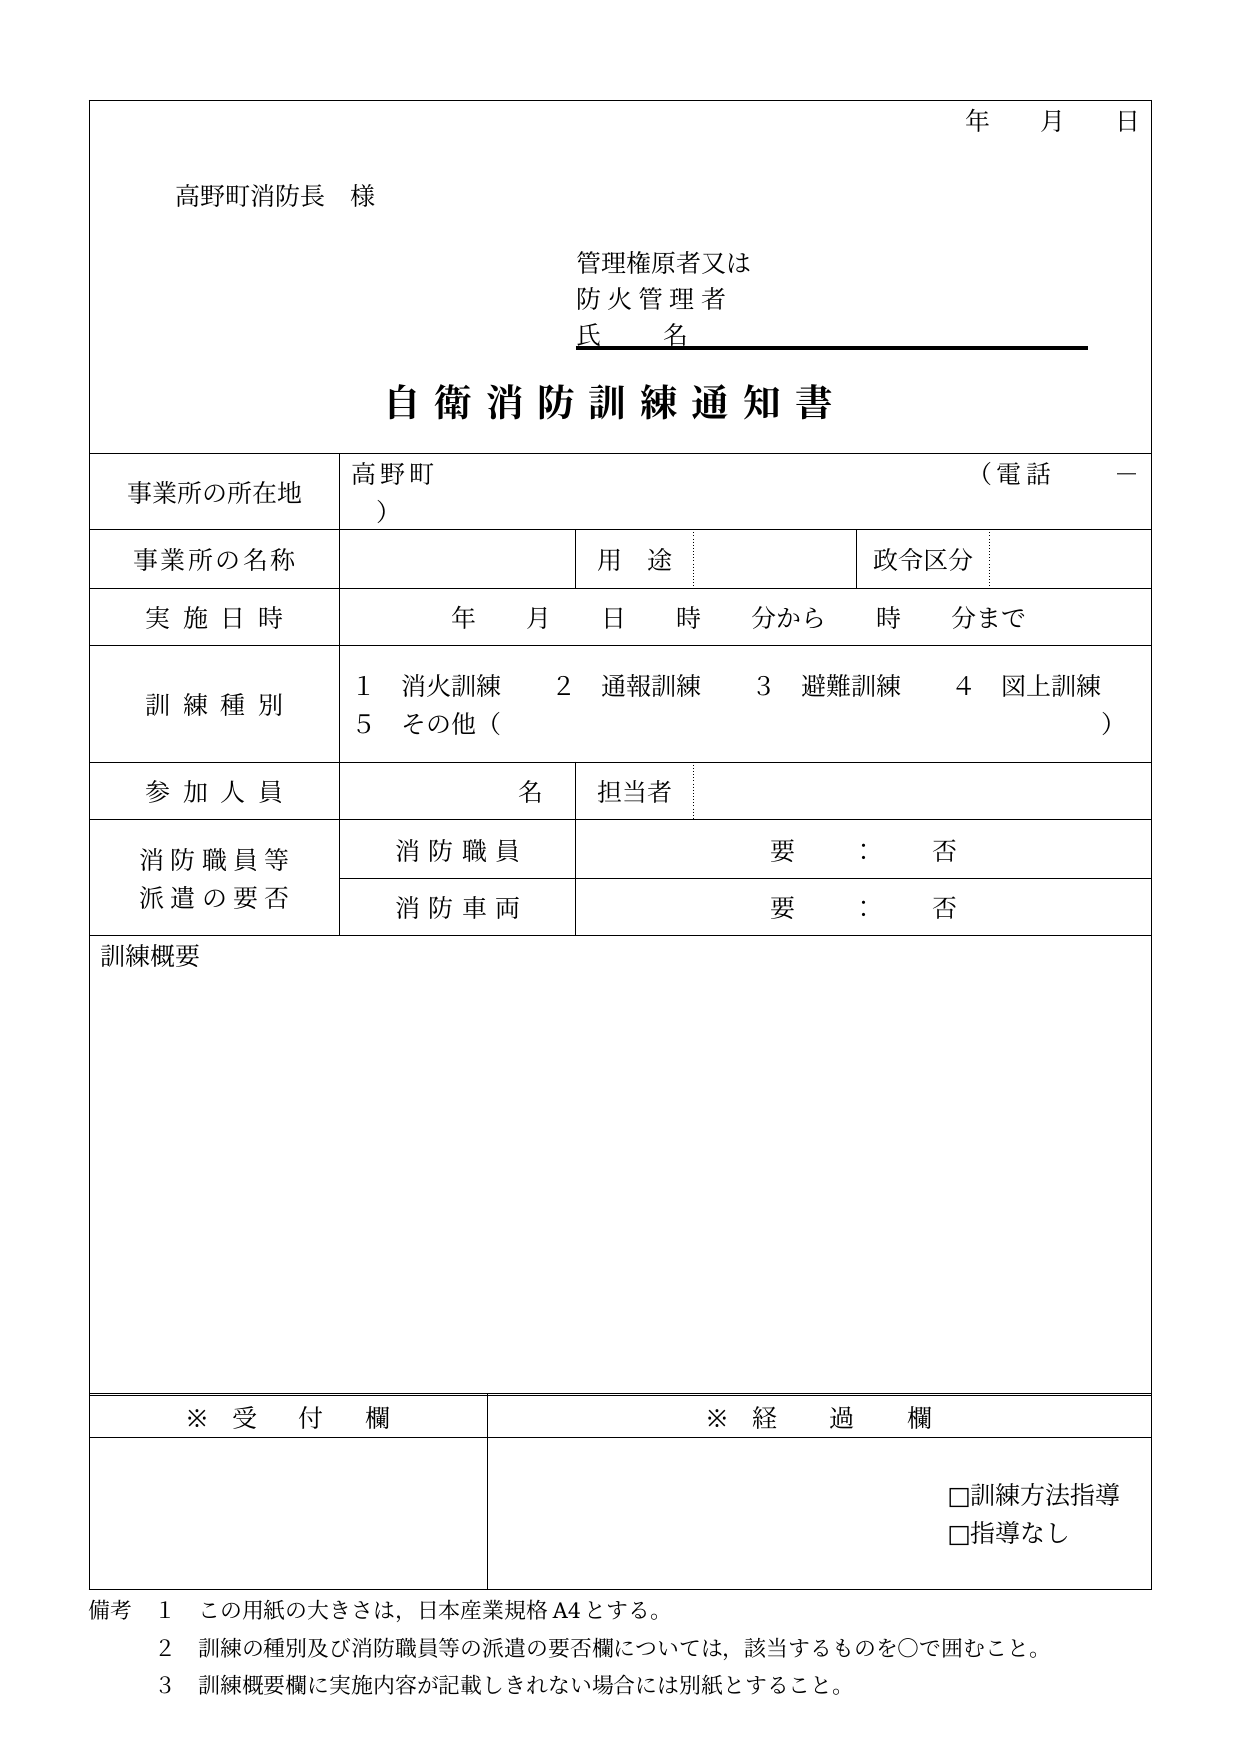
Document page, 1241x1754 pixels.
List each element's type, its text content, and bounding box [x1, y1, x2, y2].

table_cell 事業所の名称 [90, 530, 339, 587]
table_cell 名 [340, 763, 575, 819]
table_cell 事業所の所在地 [90, 454, 339, 529]
text 備考 １ この用紙の大きさは，日本産業規格A4とする。 [89, 1590, 1152, 1628]
table_cell ※ 受付欄 [90, 1396, 487, 1437]
table_cell 政令区分 [857, 530, 989, 587]
table_cell ※ 経過欄 [488, 1396, 1151, 1437]
table_cell 訓練種別 [90, 646, 339, 762]
table_cell 消防車両 [340, 879, 575, 934]
text ３ 訓練概要欄に実施内容が記載しきれない場合には別紙とすること。 [89, 1665, 1152, 1703]
table_cell [694, 530, 856, 587]
table_cell [340, 530, 575, 587]
table_cell 用 途 [576, 530, 694, 587]
table_cell 高野町 （電話 － ） [340, 454, 1151, 529]
table_header 年 月 日 高野町消防長 様 自衛消防訓練通知書 [90, 101, 1151, 453]
table_cell [90, 1438, 487, 1589]
table_cell 担当者 [576, 763, 694, 819]
table_cell 要：否 [576, 820, 1151, 878]
table_cell 訓練概要 [90, 936, 1151, 1393]
table_cell １ 消火訓練 ２ 通報訓練 ３ 避難訓練 ４ 図上訓練 ５ その他（ ） [340, 646, 1151, 762]
table_cell 要：否 [576, 879, 1151, 934]
table_cell 消防職員 [340, 820, 575, 878]
text ２ 訓練の種別及び消防職員等の派遣の要否欄については，該当するものを○で囲むこと。 [89, 1628, 1152, 1665]
table_cell □訓練方法指導 □指導なし [488, 1438, 1151, 1589]
table_cell 年 月 日 時 分から 時 分まで [340, 589, 1151, 645]
table_cell [694, 763, 1151, 819]
table_cell [989, 530, 1151, 587]
table_cell 実施日時 [90, 589, 339, 645]
table_cell 参加人員 [90, 763, 339, 819]
table_cell 消防職員等 派遣の要否 [90, 820, 339, 934]
